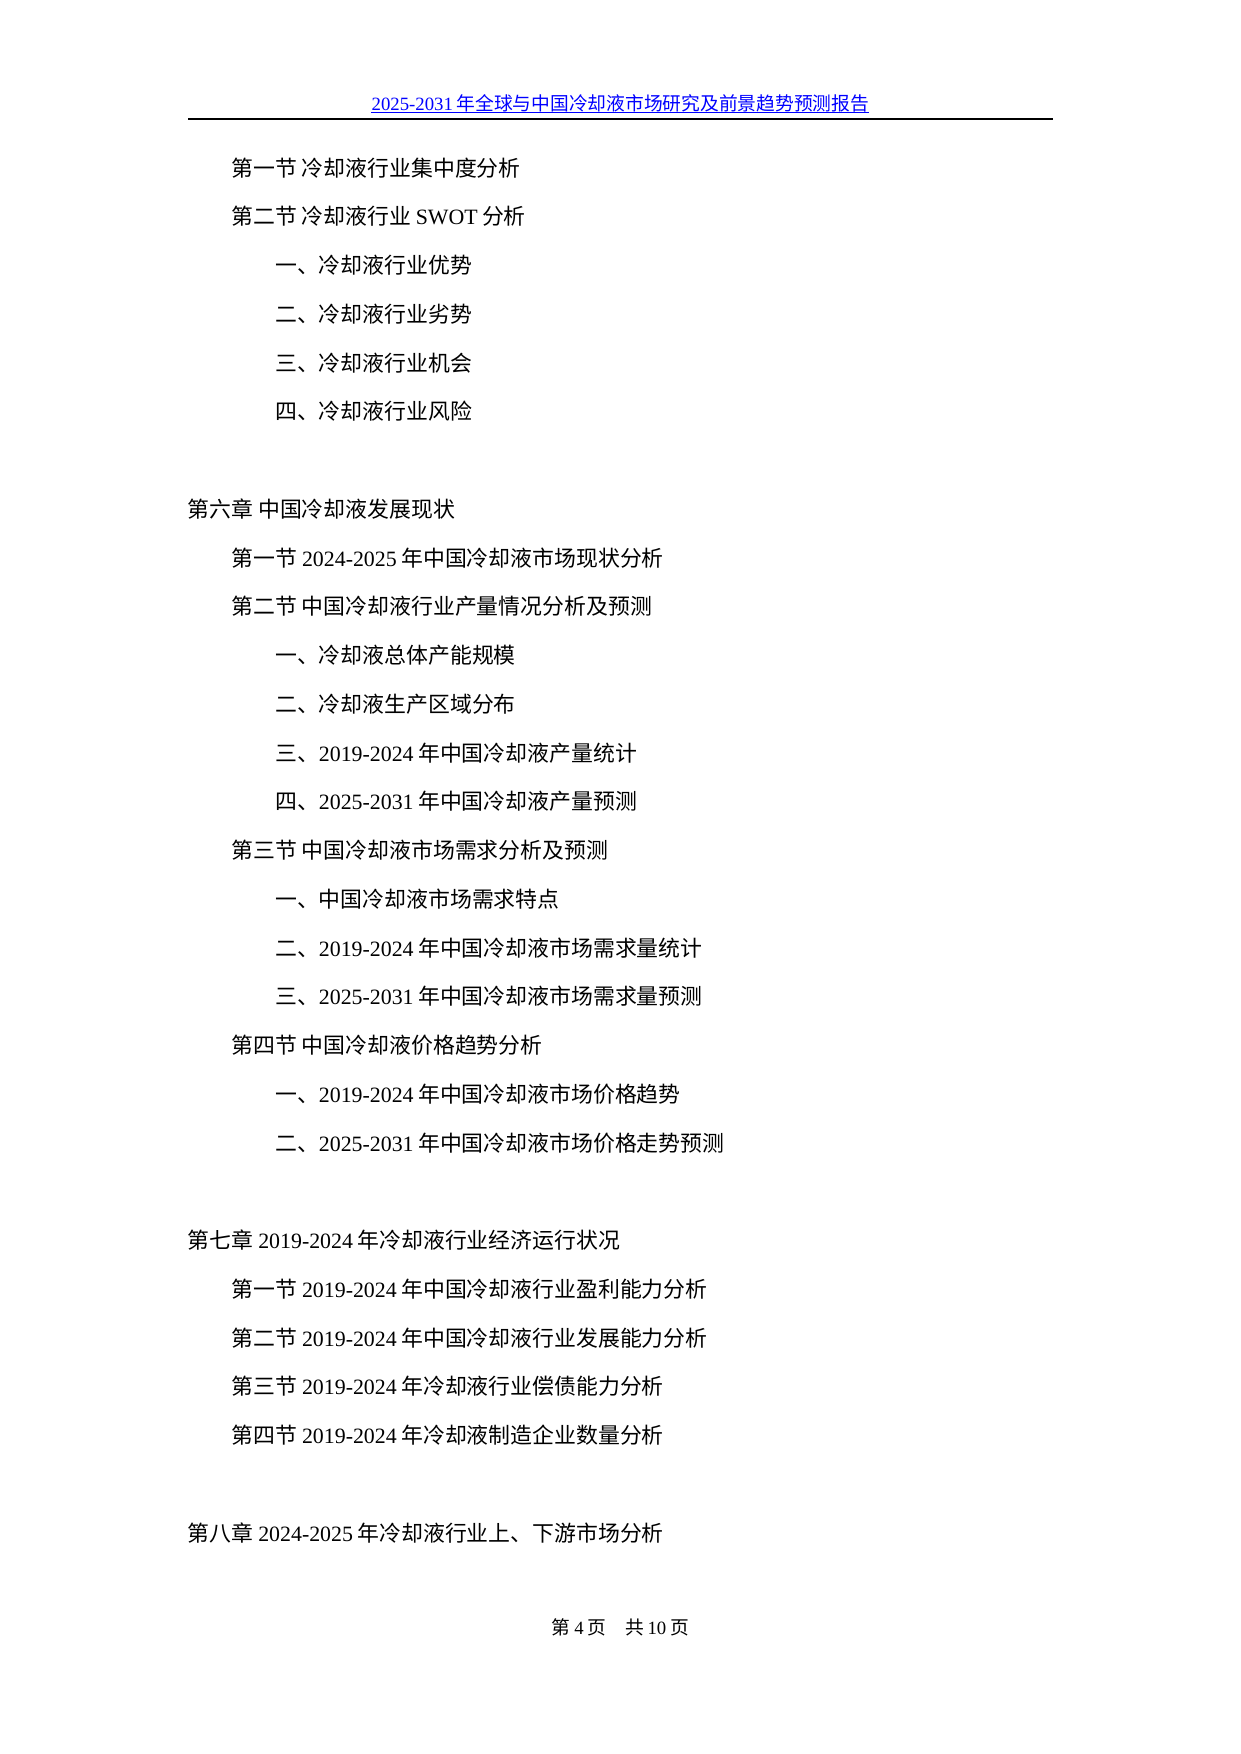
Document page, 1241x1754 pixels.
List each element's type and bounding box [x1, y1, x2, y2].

text [187, 150, 1053, 1548]
